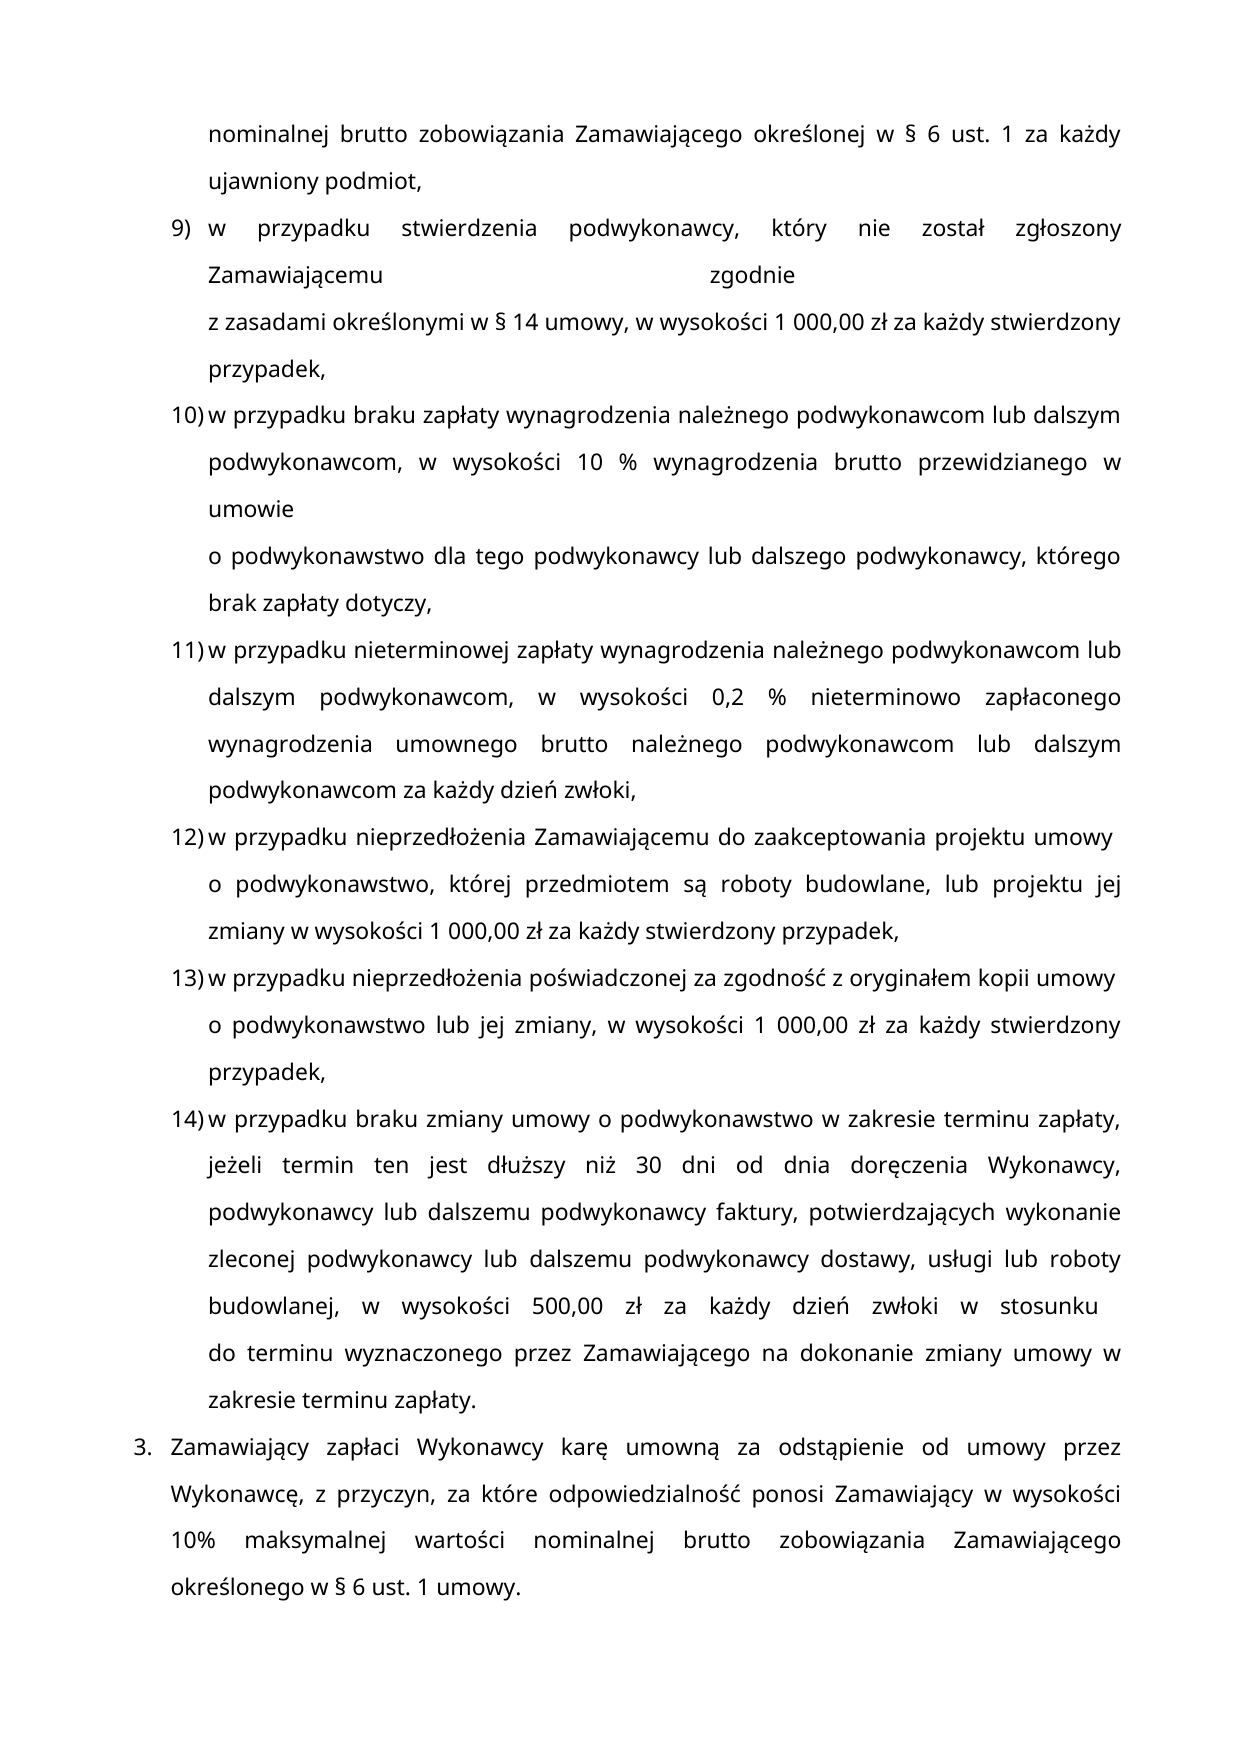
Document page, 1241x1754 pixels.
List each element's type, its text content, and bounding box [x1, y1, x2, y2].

list Zamawiający zapłaci Wykonawcy karę umowną za odstąpienie od umowy przez Wykonawcę, z przyczyn, za które odpowiedzialność ponosi Zamawiający w wysokości 10% maksymalnej wartości nominalnej brutto zobowiązania Zamawiającego określonego w § 6 ust. 1 umowy. [133, 1431, 1122, 1602]
list w przypadku braku zmiany umowy o podwykonawstwo w zakresie terminu zapłaty, jeżeli termin ten jest dłuższy niż 30 dni od dnia doręczenia Wykonawcy, podwykonawcy lub dalszemu podwykonawcy faktury, potwierdzających wykonanie zleconej podwykonawcy lub dalszemu podwykonawcy dostawy, usługi lub roboty budowlanej, w wysokości 500,00 zł za każdy dzień zwłoki w stosunku do terminu wyznaczonego przez Zamawiającego na dokonanie zmiany umowy w zakresie terminu zapłaty. [171, 1102, 1122, 1415]
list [171, 118, 1122, 196]
list w przypadku nieprzedłożenia Zamawiającemu do zaakceptowania projektu umowy o podwykonawstwo, której przedmiotem są roboty budowlane, lub projektu jej zmiany w wysokości 1 000,00 zł za każdy stwierdzony przypadek, [171, 821, 1122, 946]
list w przypadku nieterminowej zapłaty wynagrodzenia należnego podwykonawcom lub dalszym podwykonawcom, w wysokości 0,2 % nieterminowo zapłaconego wynagrodzenia umownego brutto należnego podwykonawcom lub dalszym podwykonawcom za każdy dzień zwłoki, [171, 634, 1122, 806]
list w przypadku stwierdzenia podwykonawcy, który nie został zgłoszony Zamawiającemu zgodnie z zasadami określonymi w § 14 umowy, w wysokości 1 000,00 zł za każdy stwierdzony przypadek, [171, 212, 1122, 384]
list w przypadku braku zapłaty wynagrodzenia należnego podwykonawcom lub dalszym podwykonawcom, w wysokości 10 % wynagrodzenia brutto przewidzianego w umowie o podwykonawstwo dla tego podwykonawcy lub dalszego podwykonawcy, którego brak zapłaty dotyczy, [171, 399, 1122, 618]
list w przypadku nieprzedłożenia poświadczonej za zgodność z oryginałem kopii umowy o podwykonawstwo lub jej zmiany, w wysokości 1 000,00 zł za każdy stwierdzony przypadek, [171, 962, 1122, 1087]
